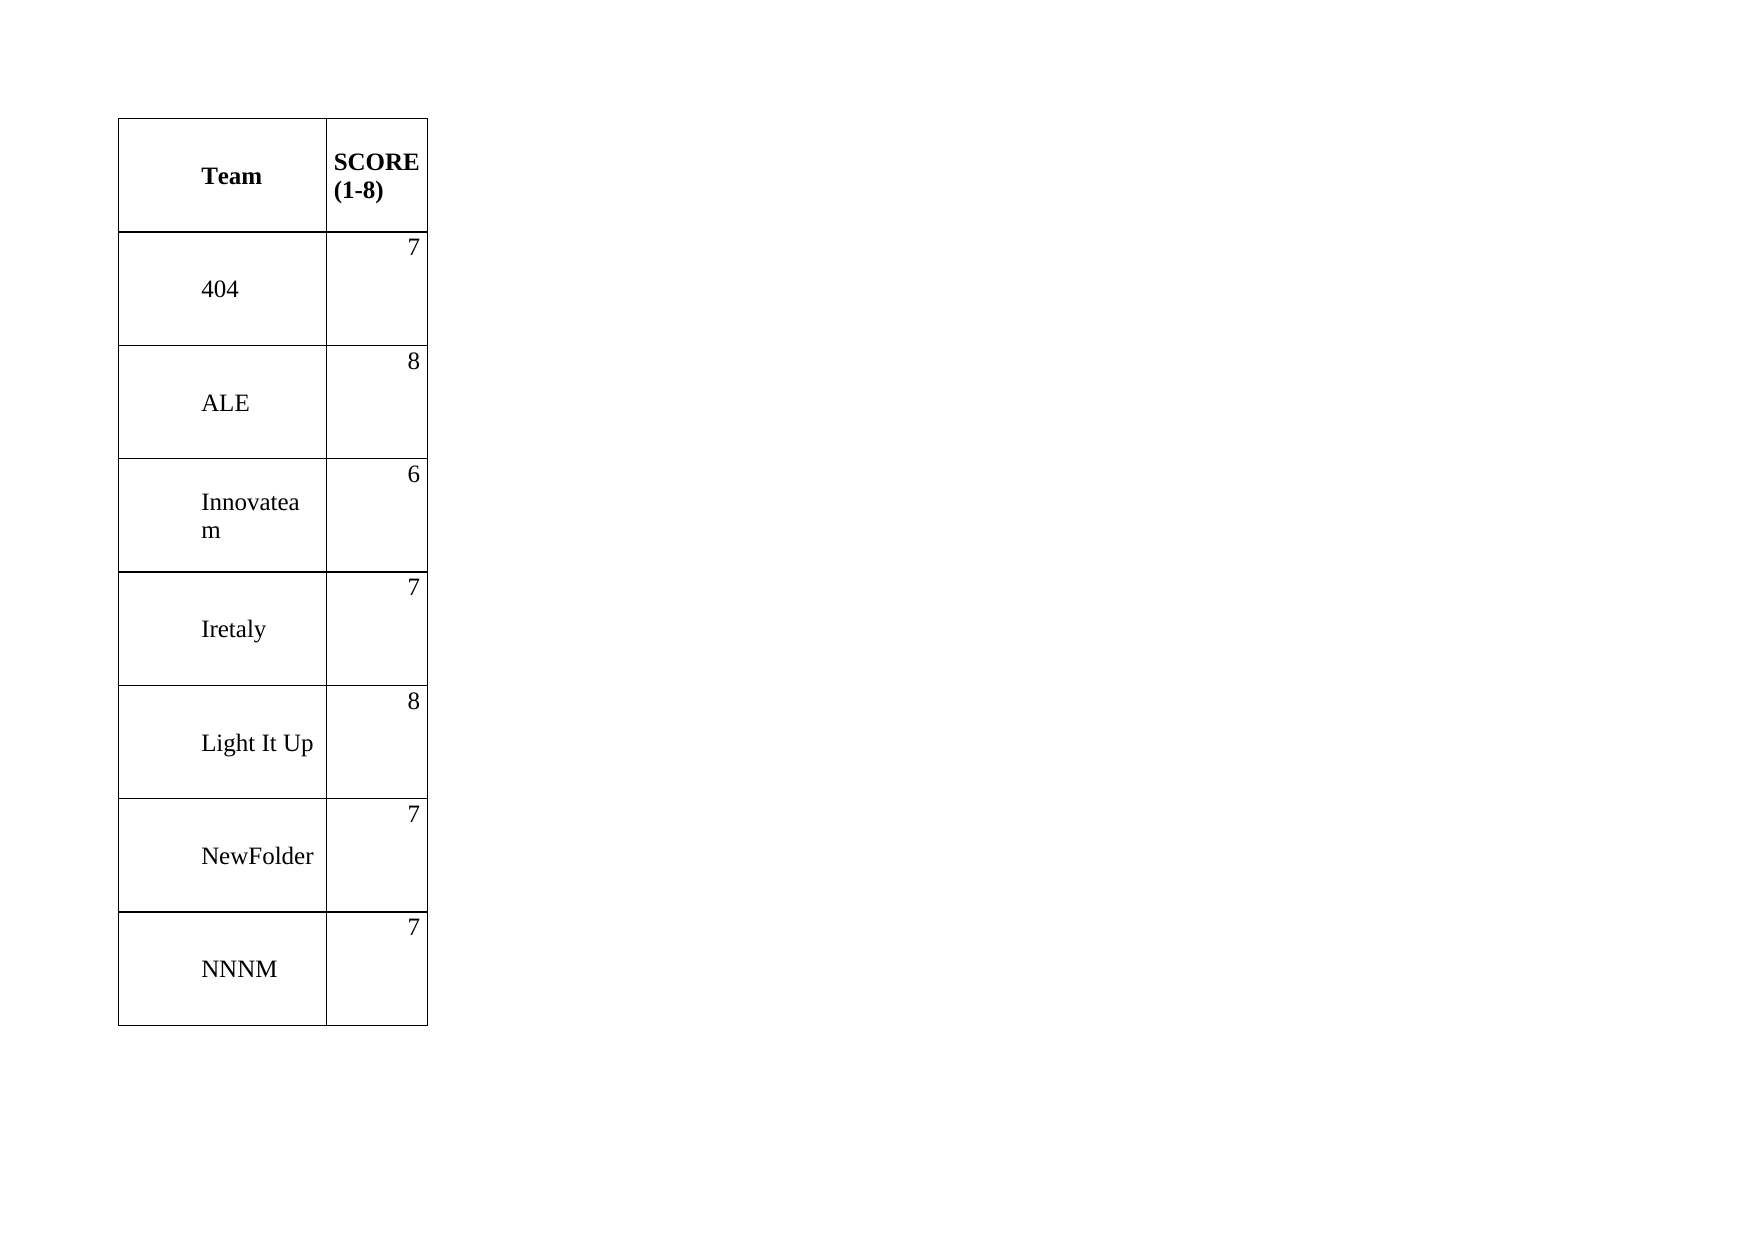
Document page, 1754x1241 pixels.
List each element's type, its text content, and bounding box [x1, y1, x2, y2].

table_cell 8 [327, 686, 427, 798]
table_cell Iretaly [119, 573, 326, 685]
table_cell 7 [327, 799, 427, 911]
table_header Team [119, 119, 326, 231]
table_header SCORE (1-8) [327, 119, 427, 231]
table_cell ALE [119, 346, 326, 458]
table_cell NewFolder [119, 799, 326, 911]
table_cell 404 [119, 233, 326, 345]
table_cell 7 [327, 913, 427, 1025]
table_cell 7 [327, 573, 427, 685]
table_cell 6 [327, 459, 427, 571]
table_cell 8 [327, 346, 427, 458]
table_cell Light It Up [119, 686, 326, 798]
table_cell 7 [327, 233, 427, 345]
table_cell NNNM [119, 913, 326, 1025]
table_cell Innovateam [119, 459, 326, 571]
